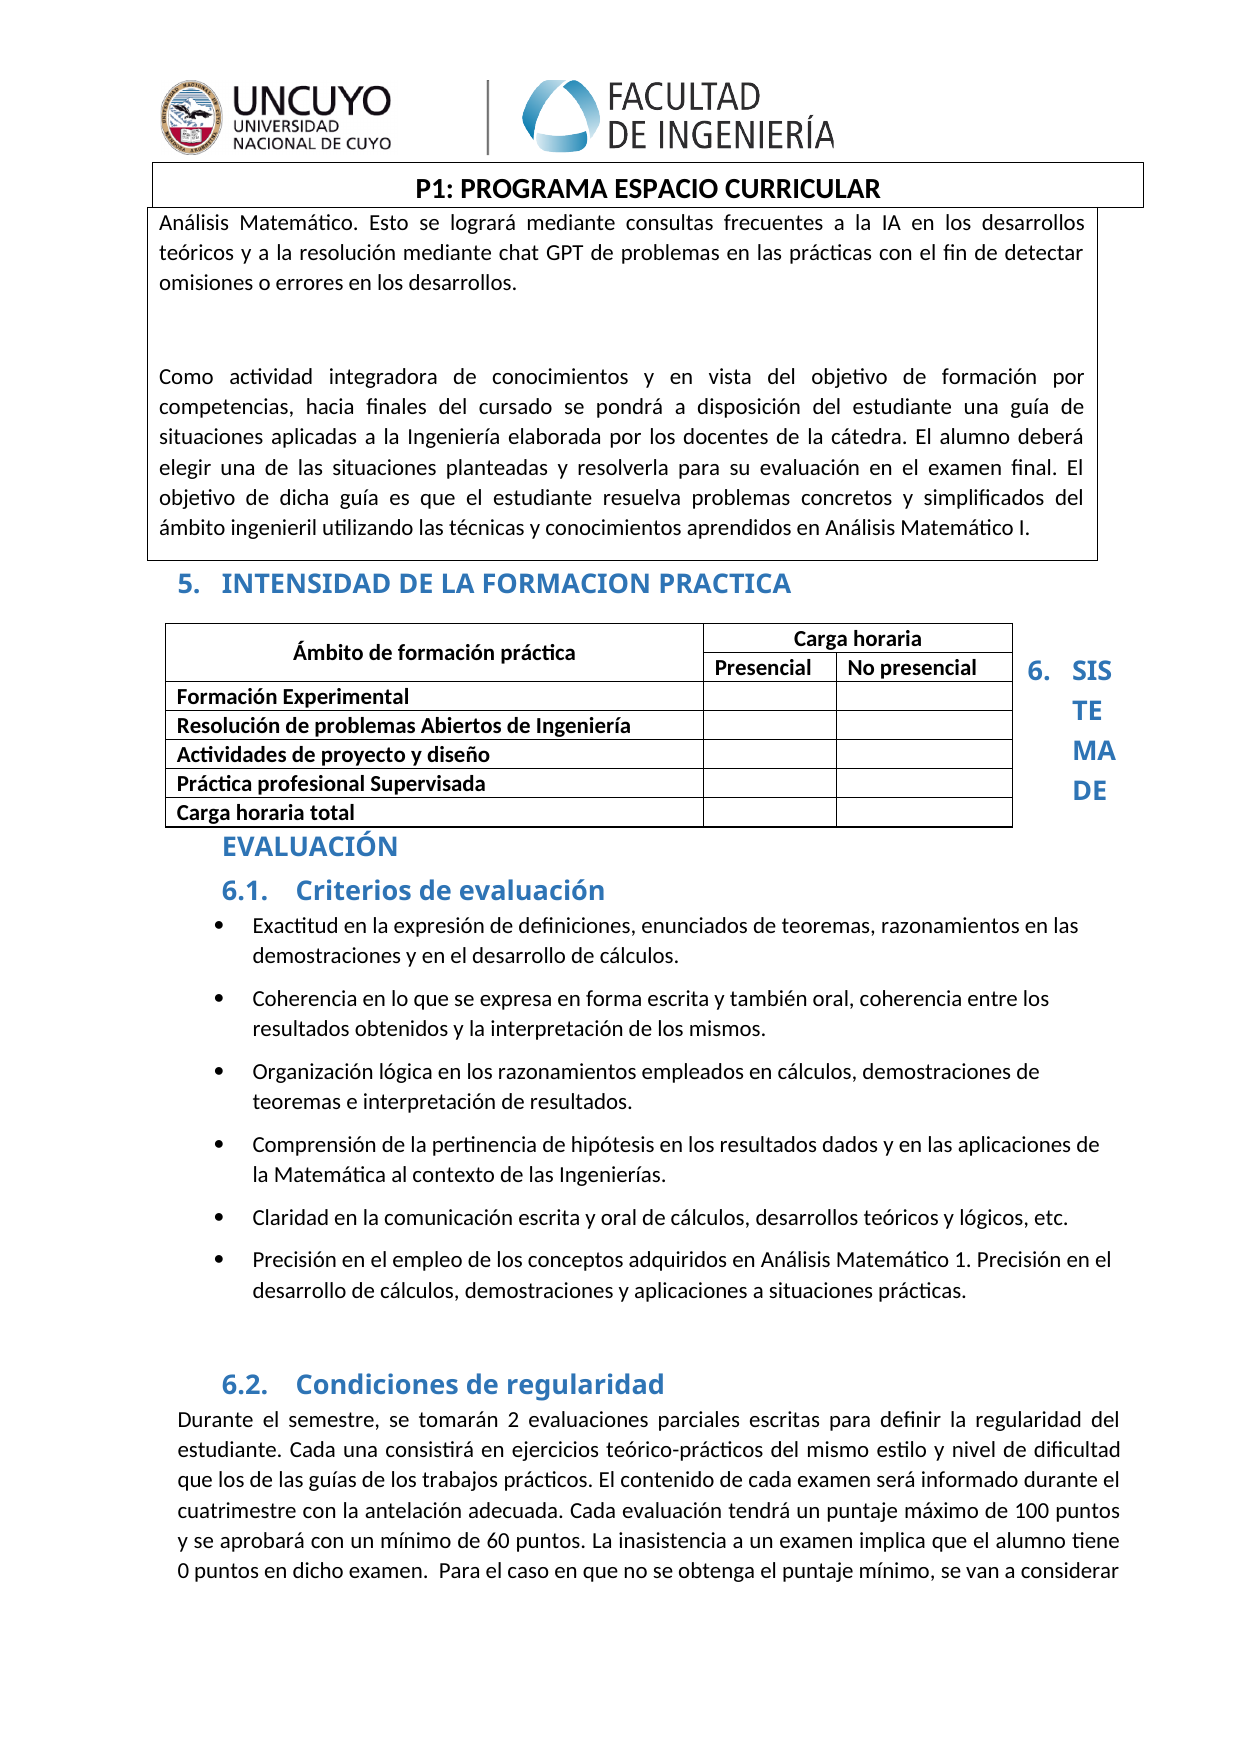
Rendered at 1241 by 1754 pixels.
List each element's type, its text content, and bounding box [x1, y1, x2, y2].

list Exactitud en la expresión de definiciones, enunciados de teoremas, razonamientos en las demostraciones y en el desarrollo de cálculos. [215, 911, 1122, 969]
table_header Carga horaria [704, 624, 1012, 652]
list Organización lógica en los razonamientos empleados en cálculos, demostraciones de teoremas e interpretación de resultados. [215, 1057, 1122, 1115]
table_cell [704, 682, 836, 710]
table_cell [704, 798, 836, 826]
list Claridad en la comunicación escrita y oral de cálculos, desarrollos teóricos y lógicos, etc. [215, 1203, 1122, 1231]
subtitle SISTEMA DE EVALUACIÓN [177, 652, 1122, 864]
table_cell [837, 798, 1012, 826]
table_cell Resolución de problemas Abiertos de Ingeniería [166, 711, 703, 739]
table_cell [837, 769, 1012, 797]
table_cell No presencial [837, 653, 1012, 681]
table_cell [704, 711, 836, 739]
list Comprensión de la pertinencia de hipótesis en los resultados dados y en las aplicaciones de la Matemática al contexto de las Ingenierías. [215, 1130, 1122, 1188]
table_cell [837, 740, 1012, 768]
subtitle INTENSIDAD DE LA FORMACION PRACTICA [177, 565, 1122, 602]
subtitle Condiciones de regularidad [222, 1365, 1122, 1402]
table_cell [837, 711, 1012, 739]
table_header Ámbito de formación práctica [166, 624, 703, 681]
table_cell Actividades de proyecto y diseño [166, 740, 703, 768]
list Precisión en el empleo de los conceptos adquiridos en Análisis Matemático 1. Precisión en el desarrollo de cálculos, demostraciones y aplicaciones a situaciones prácticas. [215, 1246, 1122, 1304]
table_cell [704, 740, 836, 768]
table_cell [704, 769, 836, 797]
table_cell Práctica profesional Supervisada [166, 769, 703, 797]
table_cell Presencial [704, 653, 836, 681]
subtitle Criterios de evaluación [222, 871, 1122, 908]
table_cell [837, 682, 1012, 710]
table_cell Carga horaria total [166, 798, 703, 826]
picture [158, 80, 834, 155]
list Coherencia en lo que se expresa en forma escrita y también oral, coherencia entre los resultados obtenidos y la interpretación de los mismos. [215, 984, 1122, 1042]
table_cell Formación Experimental [166, 682, 703, 710]
